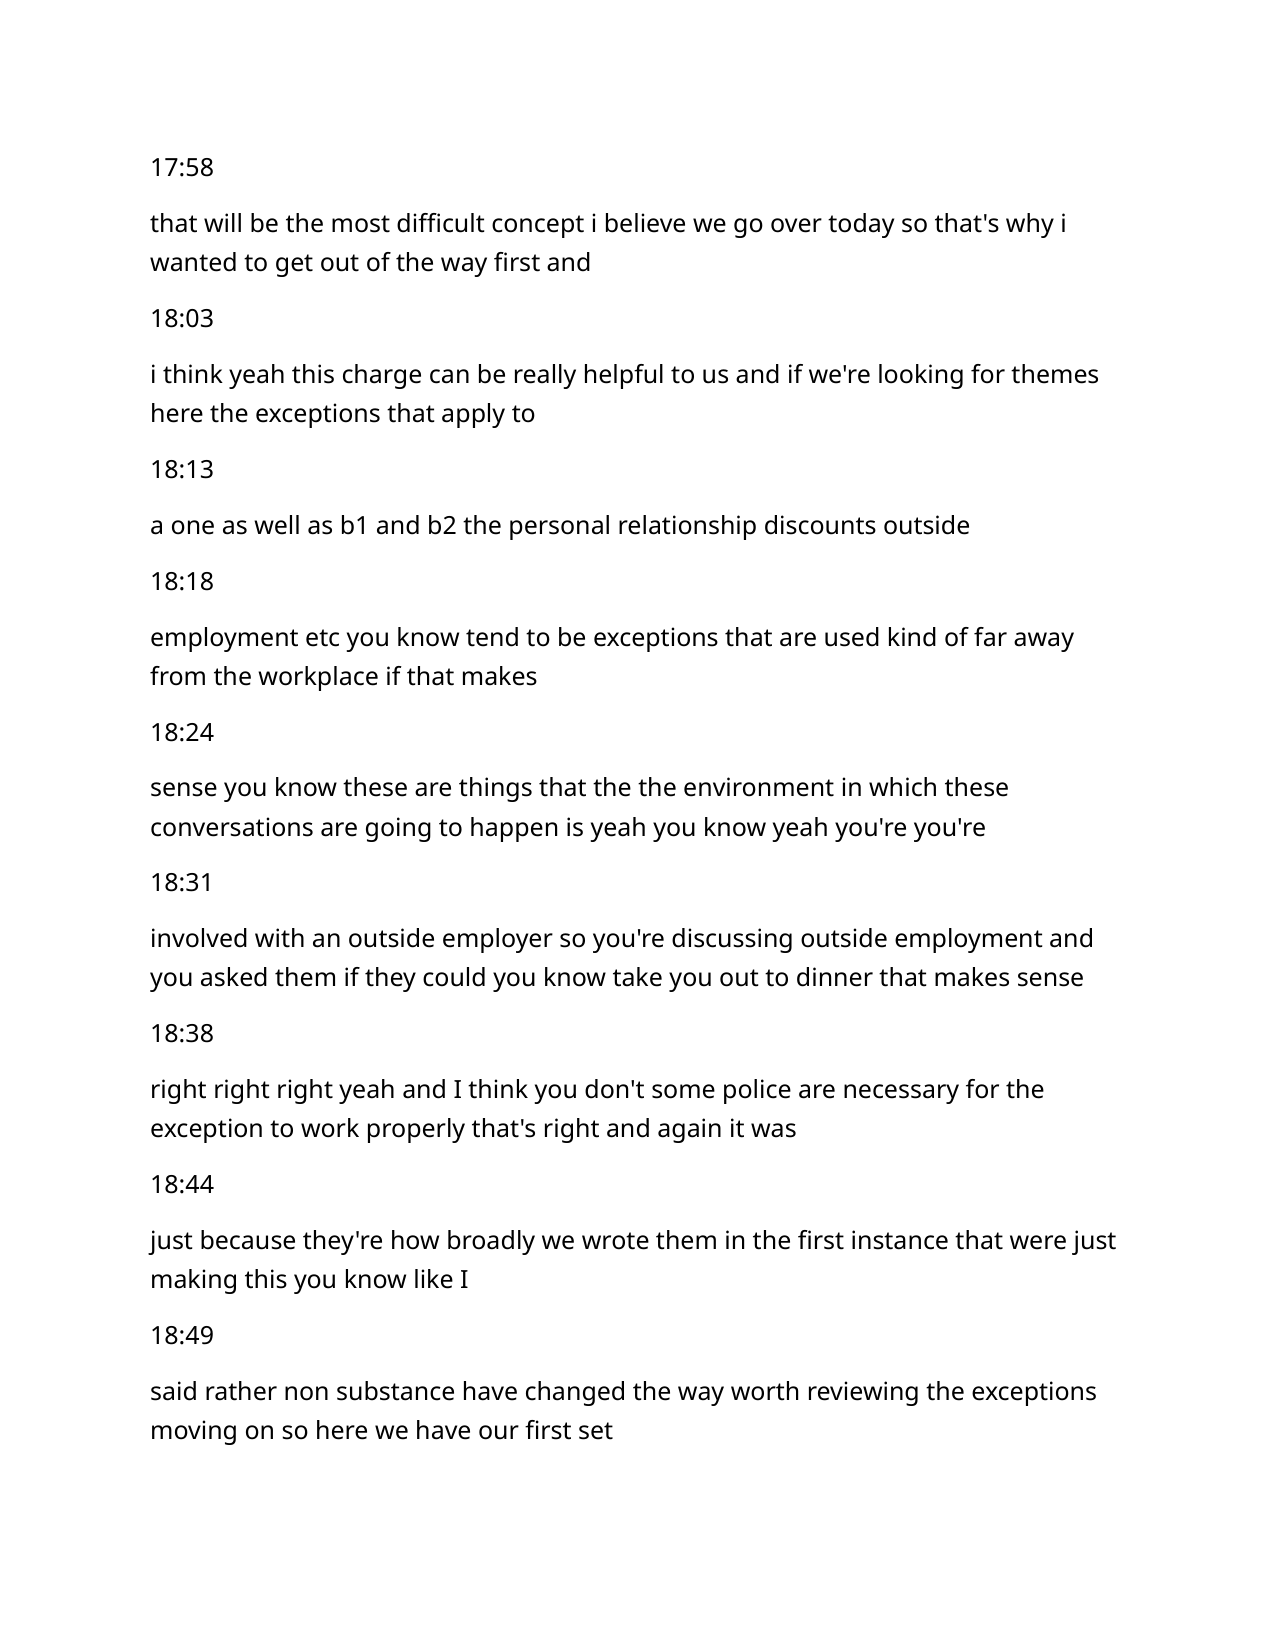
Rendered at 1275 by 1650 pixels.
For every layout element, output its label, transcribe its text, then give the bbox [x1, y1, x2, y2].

text 18:31 [150, 865, 1125, 899]
text 18:03 [150, 301, 1125, 335]
text that will be the most difficult concept i believe we go over today so that's why i wanted to get out of the way first and [150, 206, 1125, 279]
text sense you know these are things that the the environment in which these conversations are going to happen is yeah you know yeah you're you're [150, 770, 1125, 843]
text just because they're how broadly we wrote them in the first instance that were just making this you know like I [150, 1222, 1125, 1296]
text 18:44 [150, 1167, 1125, 1201]
text 18:13 [150, 452, 1125, 486]
text 18:49 [150, 1317, 1125, 1352]
text 18:38 [150, 1016, 1125, 1050]
text said rather non substance have changed the way worth reviewing the exceptions moving on so here we have our first set [150, 1373, 1125, 1447]
text 17:58 [150, 150, 1125, 184]
text a one as well as b1 and b2 the personal relationship discounts outside [150, 507, 1125, 542]
text 18:24 [150, 714, 1125, 748]
text involved with an outside employer so you're discussing outside employment and you asked them if they could you know take you out to dinner that makes sense [150, 921, 1125, 994]
text employment etc you know tend to be exceptions that are used kind of far away from the workplace if that makes [150, 619, 1125, 692]
text right right right yeah and I think you don't some police are necessary for the exception to work properly that's right and again it was [150, 1072, 1125, 1145]
text 18:18 [150, 563, 1125, 597]
text i think yeah this charge can be really helpful to us and if we're looking for themes here the exceptions that apply to [150, 357, 1125, 430]
